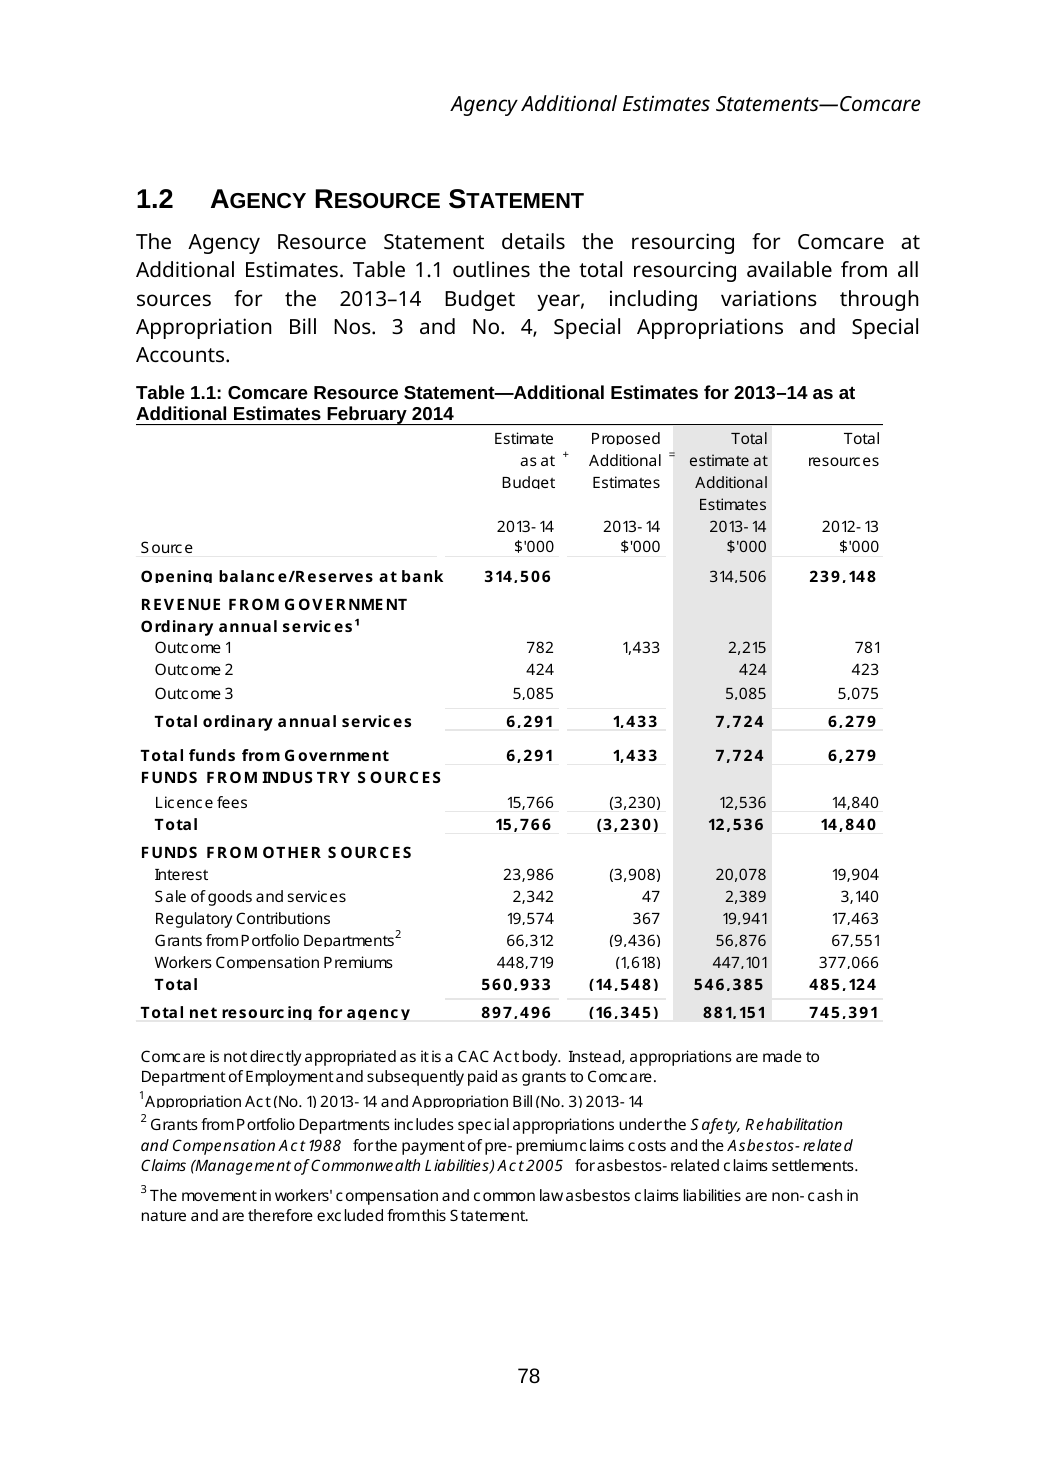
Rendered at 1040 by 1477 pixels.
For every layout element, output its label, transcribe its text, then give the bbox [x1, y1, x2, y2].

subtitle Table 1.1: Comcare Resource Statement—Additional Estimates for 2013–14 as at Additional Estimates February 2014 [136, 381, 921, 424]
text The Agency Resource Statement details the resourcing for Comcare at Additional Estimates. Table 1.1 outlines the total resourcing available from all sources for the 2013–14 Budget year, including variations through Appropriation Bill Nos. 3 and No. 4, Special Appropriations and Special Accounts. [136, 227, 921, 369]
subtitle 1.2 Agency Resource Statement [136, 183, 921, 214]
